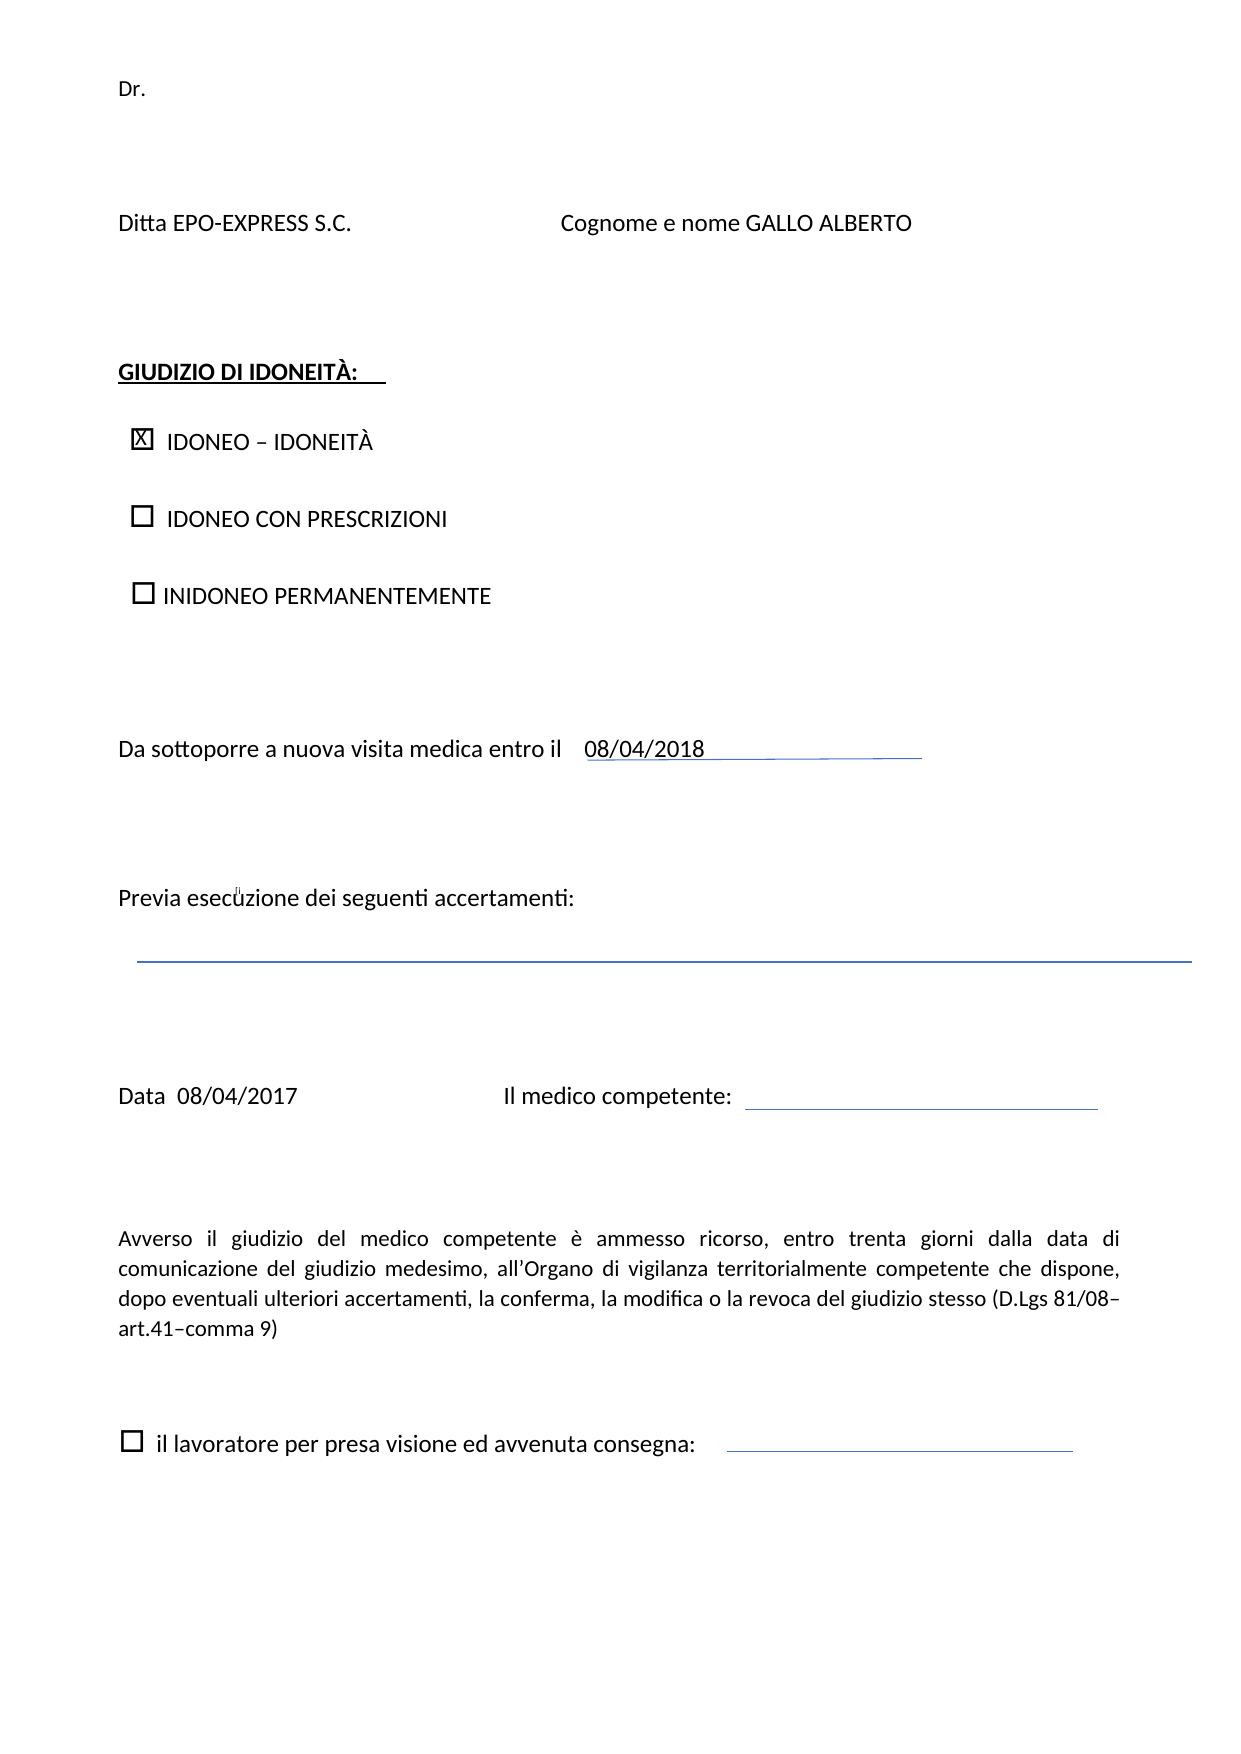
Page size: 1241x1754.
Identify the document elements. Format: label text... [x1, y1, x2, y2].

text □ INIDONEO PERMANENTEMENTE [118, 560, 1122, 616]
text GIUDIZIO DI IDONEITÀ: [118, 356, 1122, 387]
text Avverso il giudizio del medico competente è ammesso ricorso, entro trenta giorni dalla data di comunicazione del giudizio medesimo, all’Organo di vigilanza territorialmente competente che dispone, dopo eventuali ulteriori accertamenti, la conferma, la modifica o la revoca del giudizio stesso (D.Lgs 81/08–art.41–comma 9) [118, 1224, 1122, 1342]
text □ il lavoratore per presa visione ed avvenuta consegna: [118, 1408, 1122, 1464]
text □ IDONEO CON PRESCRIZIONI [118, 483, 1122, 539]
text Da sottoporre a nuova visita medica entro il 08/04/2018 [118, 733, 1122, 764]
text Ditta EPO-EXPRESS S.C. Cognome e nome GALLO ALBERTO [118, 207, 1122, 238]
text □ IDONEO – IDONEITÀ [118, 406, 1122, 462]
text Data 08/04/2017 Il medico competente: [118, 1080, 1122, 1111]
text Previa esecuzione dei seguenti accertamenti: [118, 882, 1122, 913]
